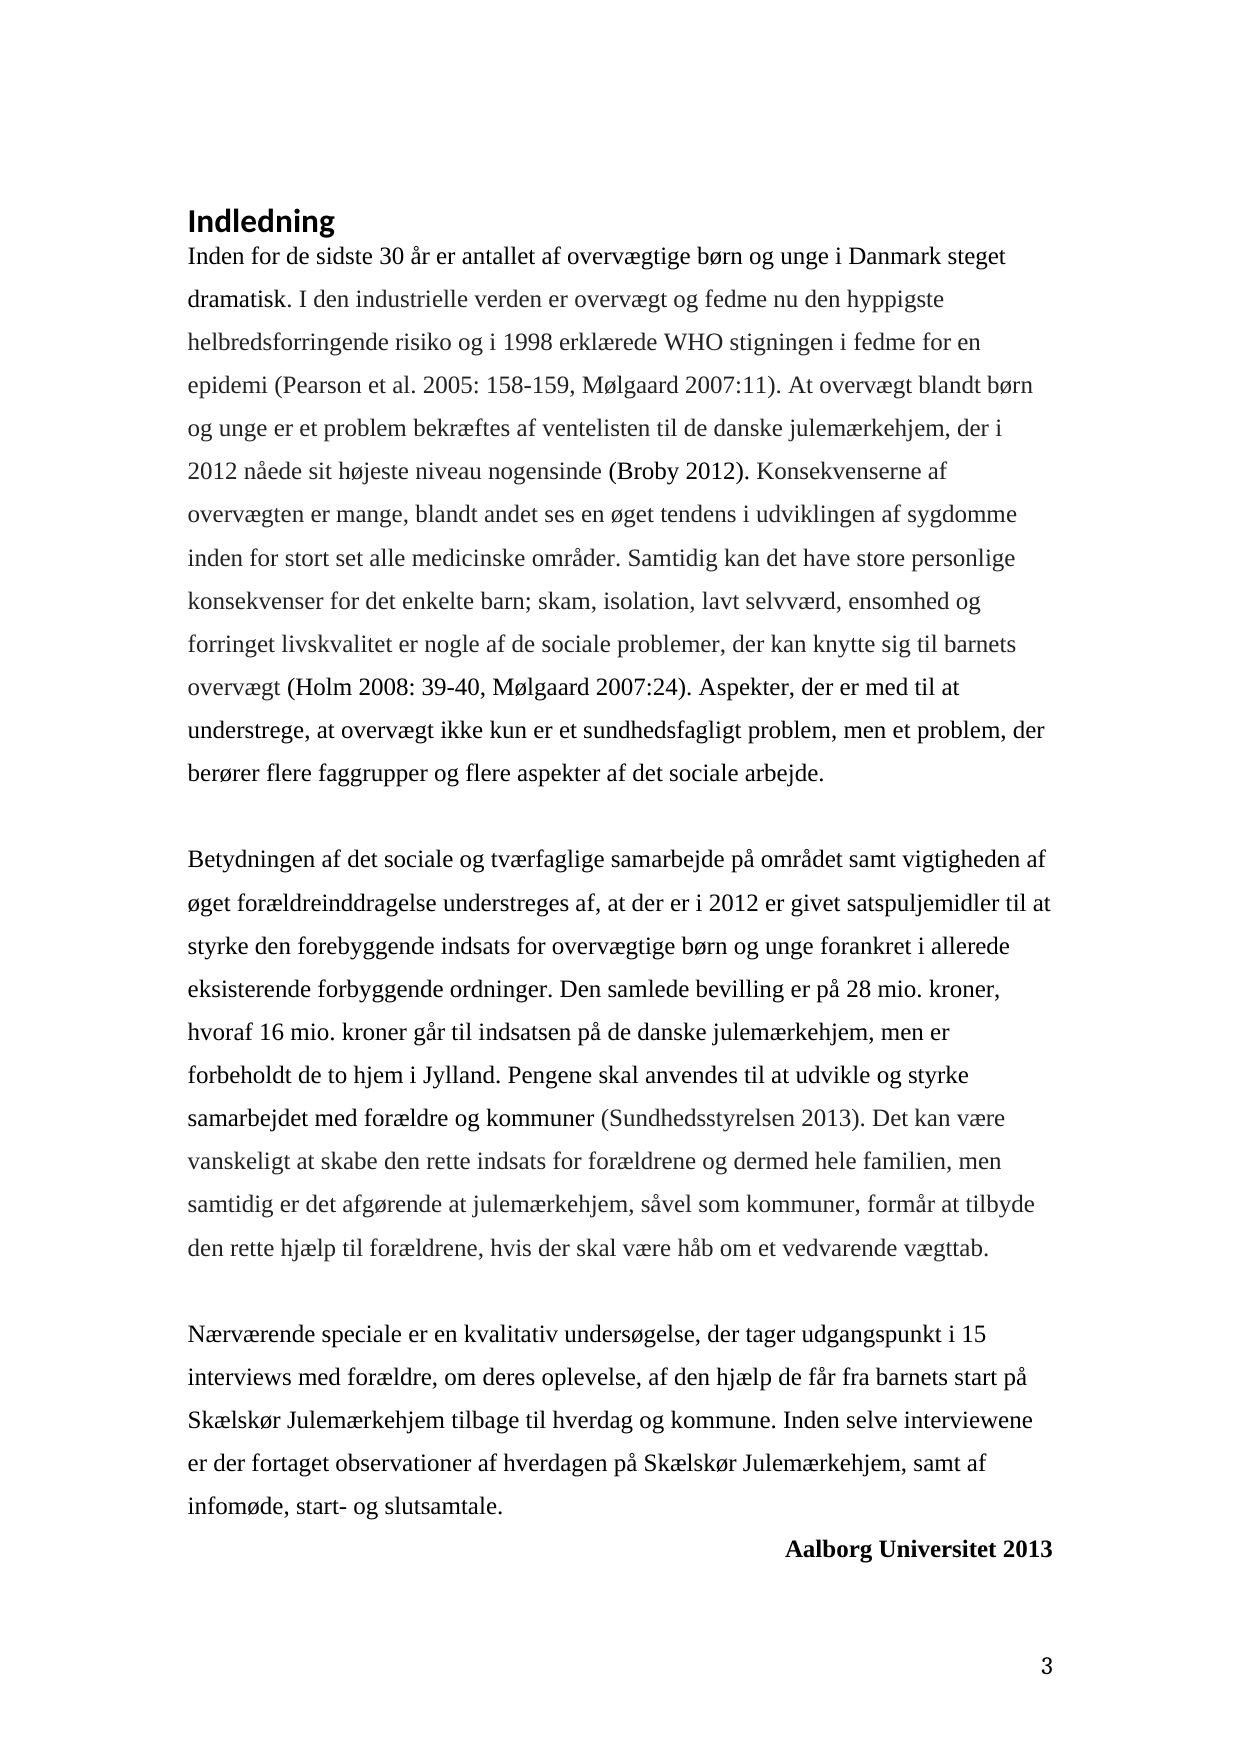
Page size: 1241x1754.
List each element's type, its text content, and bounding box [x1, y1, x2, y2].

text Inden for de sidste 30 år er antallet af overvægtige børn og unge i Danmark steget dramatisk. I den industrielle verden er overvægt og fedme nu den hyppigste helbredsforringende risiko og i 1998 erklærede WHO stigningen i fedme for en epidemi (Pearson et al. 2005: 158-159, Mølgaard 2007:11). At overvægt blandt børn og unge er et problem bekræftes af ventelisten til de danske julemærkehjem, der i 2012 nåede sit højeste niveau nogensinde (Broby 2012). Konsekvenserne af overvægten er mange, blandt andet ses en øget tendens i udviklingen af sygdomme inden for stort set alle medicinske områder. Samtidig kan det have store personlige konsekvenser for det enkelte barn; skam, isolation, lavt selvværd, ensomhed og forringet livskvalitet er nogle af de sociale problemer, der kan knytte sig til barnets overvægt (Holm 2008: 39-40, Mølgaard 2007:24). Aspekter, der er med til at understrege, at overvægt ikke kun er et sundhedsfagligt problem, men et problem, der berører flere faggrupper og flere aspekter af det sociale arbejde. [187, 241, 1053, 787]
subtitle Indledning [187, 200, 1053, 241]
text Aalborg Universitet 2013 [187, 1534, 1053, 1563]
text Nærværende speciale er en kvalitativ undersøgelse, der tager udgangspunkt i 15 interviews med forældre, om deres oplevelse, af den hjælp de får fra barnets start på Skælskør Julemærkehjem tilbage til hverdag og kommune. Inden selve interviewene er der fortaget observationer af hverdagen på Skælskør Julemærkehjem, samt af infomøde, start- og slutsamtale. [187, 1319, 1053, 1520]
text Betydningen af det sociale og tværfaglige samarbejde på området samt vigtigheden af øget forældreinddragelse understreges af, at der er i 2012 er givet satspuljemidler til at styrke den forebyggende indsats for overvægtige børn og unge forankret i allerede eksisterende forbyggende ordninger. Den samlede bevilling er på 28 mio. kroner, hvoraf 16 mio. kroner går til indsatsen på de danske julemærkehjem, men er forbeholdt de to hjem i Jylland. Pengene skal anvendes til at udvikle og styrke samarbejdet med forældre og kommuner (Sundhedsstyrelsen 2013). Det kan være vanskeligt at skabe den rette indsats for forældrene og dermed hele familien, men samtidig er det afgørende at julemærkehjem, såvel som kommuner, formår at tilbyde den rette hjælp til forældrene, hvis der skal være håb om et vedvarende vægttab. [187, 844, 1053, 1261]
